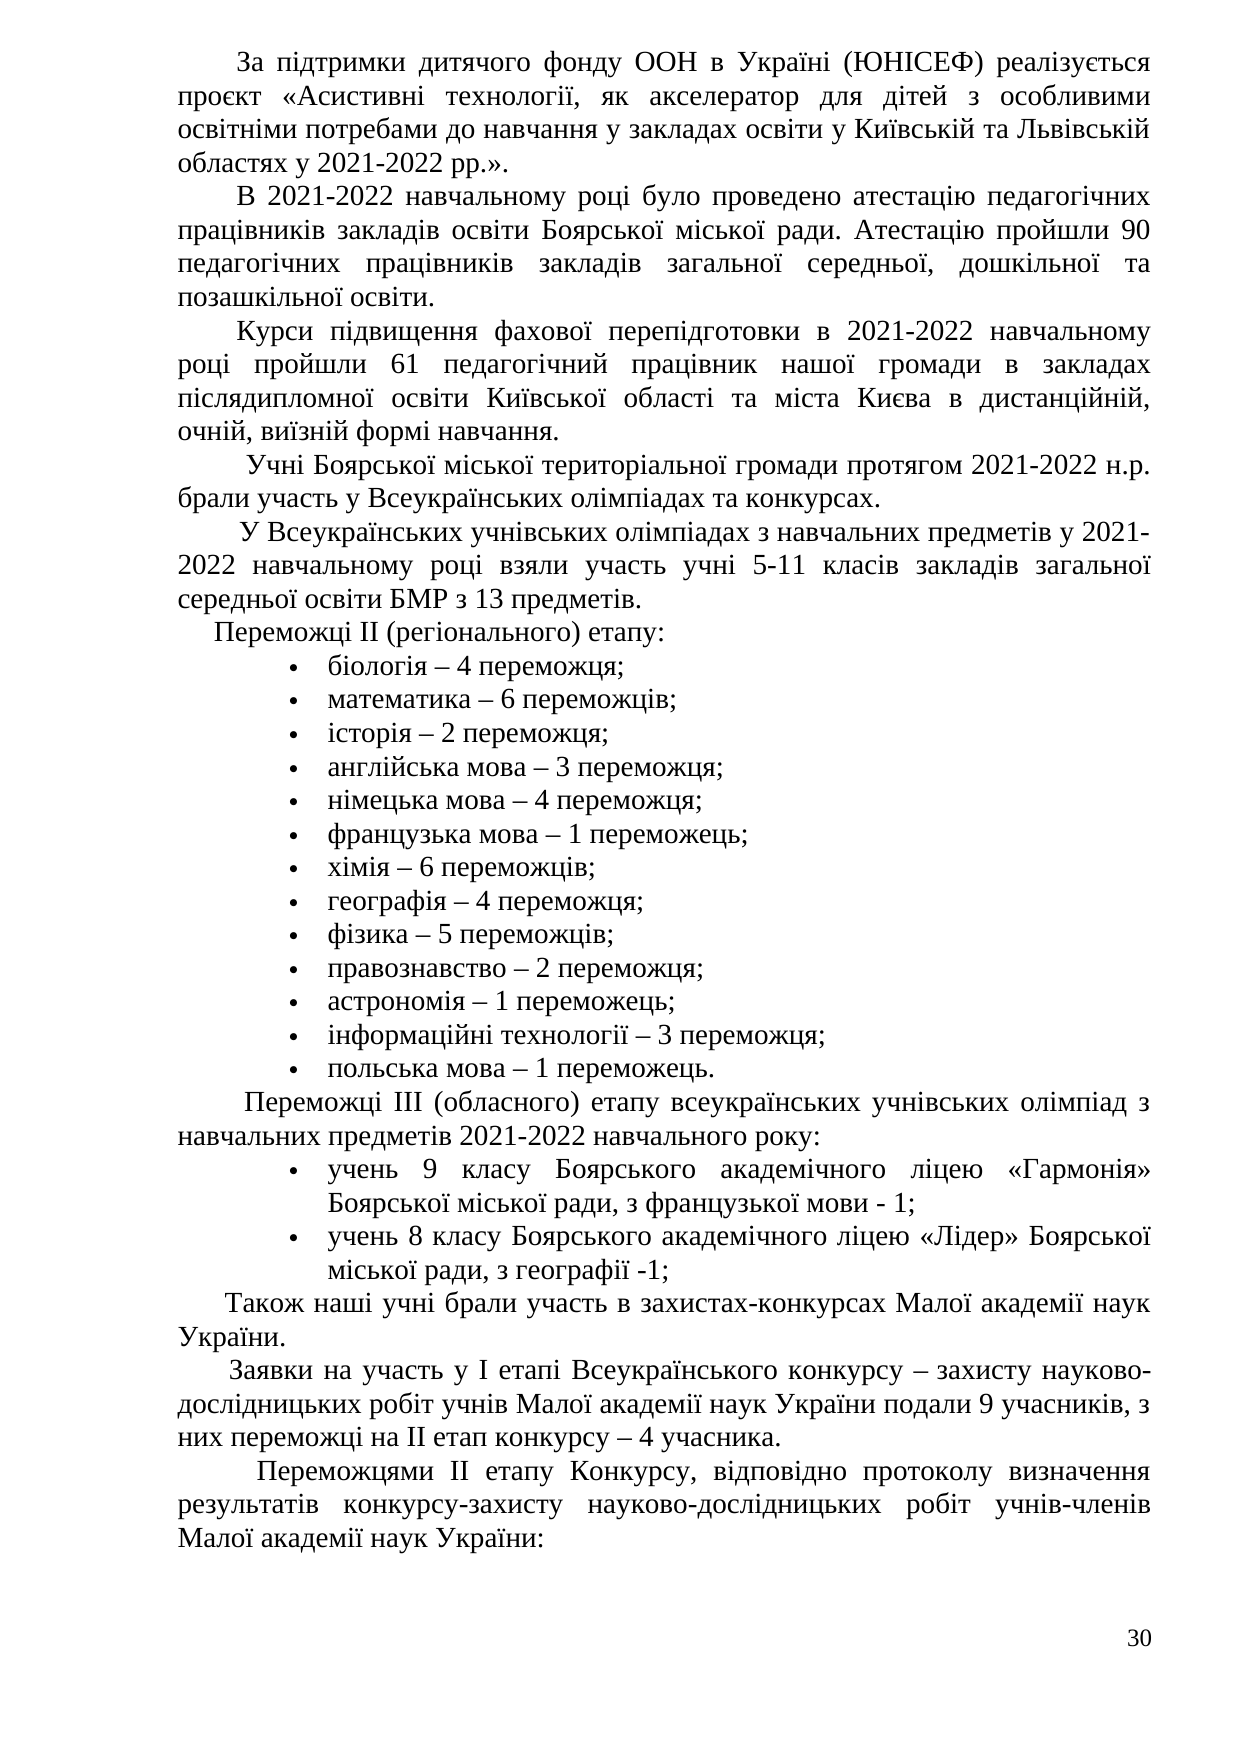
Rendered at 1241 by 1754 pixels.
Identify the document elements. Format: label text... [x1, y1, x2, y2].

text У Всеукраїнських учнівських олімпіадах з навчальних предметів у 2021-2022 навчальному році взяли участь учні 5-11 класів закладів загальної середньої освіти БМР з 13 предметів. [177, 514, 1152, 614]
text Переможцями ІІ етапу Конкурсу, відповідно протоколу визначення результатів конкурсу-захисту науково-дослідницьких робіт учнів-членів Малої академії наук України: [177, 1453, 1152, 1554]
text Переможці ІІІ (обласного) етапу всеукраїнських учнівських олімпіад з навчальних предметів 2021-2022 навчального року: [177, 1084, 1152, 1151]
list учень 9 класу Боярського академічного ліцею «Гармонія» Боярської міської ради, з французької мови - 1; [290, 1151, 1152, 1218]
list німецька мова – 4 переможця; [290, 782, 1152, 816]
list учень 8 класу Боярського академічного ліцею «Лідер» Боярської міської ради, з географії -1; [290, 1218, 1152, 1285]
text Також наші учні брали участь в захистах-конкурсах Малої академії наук України. [177, 1285, 1152, 1352]
list математика – 6 переможців; [290, 682, 1152, 715]
text Переможці ІІ (регіонального) етапу: [177, 614, 1152, 648]
text За підтримки дитячого фонду ООН в Україні (ЮНІСЕФ) реалізується проєкт «Асистивні технології, як акселератор для дітей з особливими освітніми потребами до навчання у закладах освіти у Київській та Львівській областях у 2021-2022 рр.». [177, 44, 1152, 178]
list історія – 2 переможця; [290, 715, 1152, 749]
text Курси підвищення фахової перепідготовки в 2021-2022 навчальному році пройшли 61 педагогічний працівник нашої громади в закладах післядипломної освіти Київської області та міста Києва в дистанційній, очній, виїзній формі навчання. [177, 313, 1152, 447]
list інформаційні технології – 3 переможця; [290, 1017, 1152, 1051]
list польська мова – 1 переможець. [290, 1051, 1152, 1084]
list правознавство – 2 переможця; [290, 950, 1152, 983]
list географія – 4 переможця; [290, 883, 1152, 916]
text Учні Боярської міської територіальної громади протягом 2021-2022 н.р. брали участь у Всеукраїнських олімпіадах та конкурсах. [177, 447, 1152, 514]
list французька мова – 1 переможець; [290, 816, 1152, 849]
list біологія – 4 переможця; [290, 648, 1152, 682]
list англійська мова – 3 переможця; [290, 749, 1152, 782]
list хімія – 6 переможців; [290, 849, 1152, 883]
list астрономія – 1 переможець; [290, 983, 1152, 1017]
text Заявки на участь у І етапі Всеукраїнського конкурсу – захисту науково-дослідницьких робіт учнів Малої академії наук України подали 9 учасників, з них переможці на ІІ етап конкурсу – 4 учасника. [177, 1352, 1152, 1453]
text В 2021-2022 навчальному році було проведено атестацію педагогічних працівників закладів освіти Боярської міської ради. Атестацію пройшли 90 педагогічних працівників закладів загальної середньої, дошкільної та позашкільної освіти. [177, 178, 1152, 313]
list фізика – 5 переможців; [290, 916, 1152, 950]
